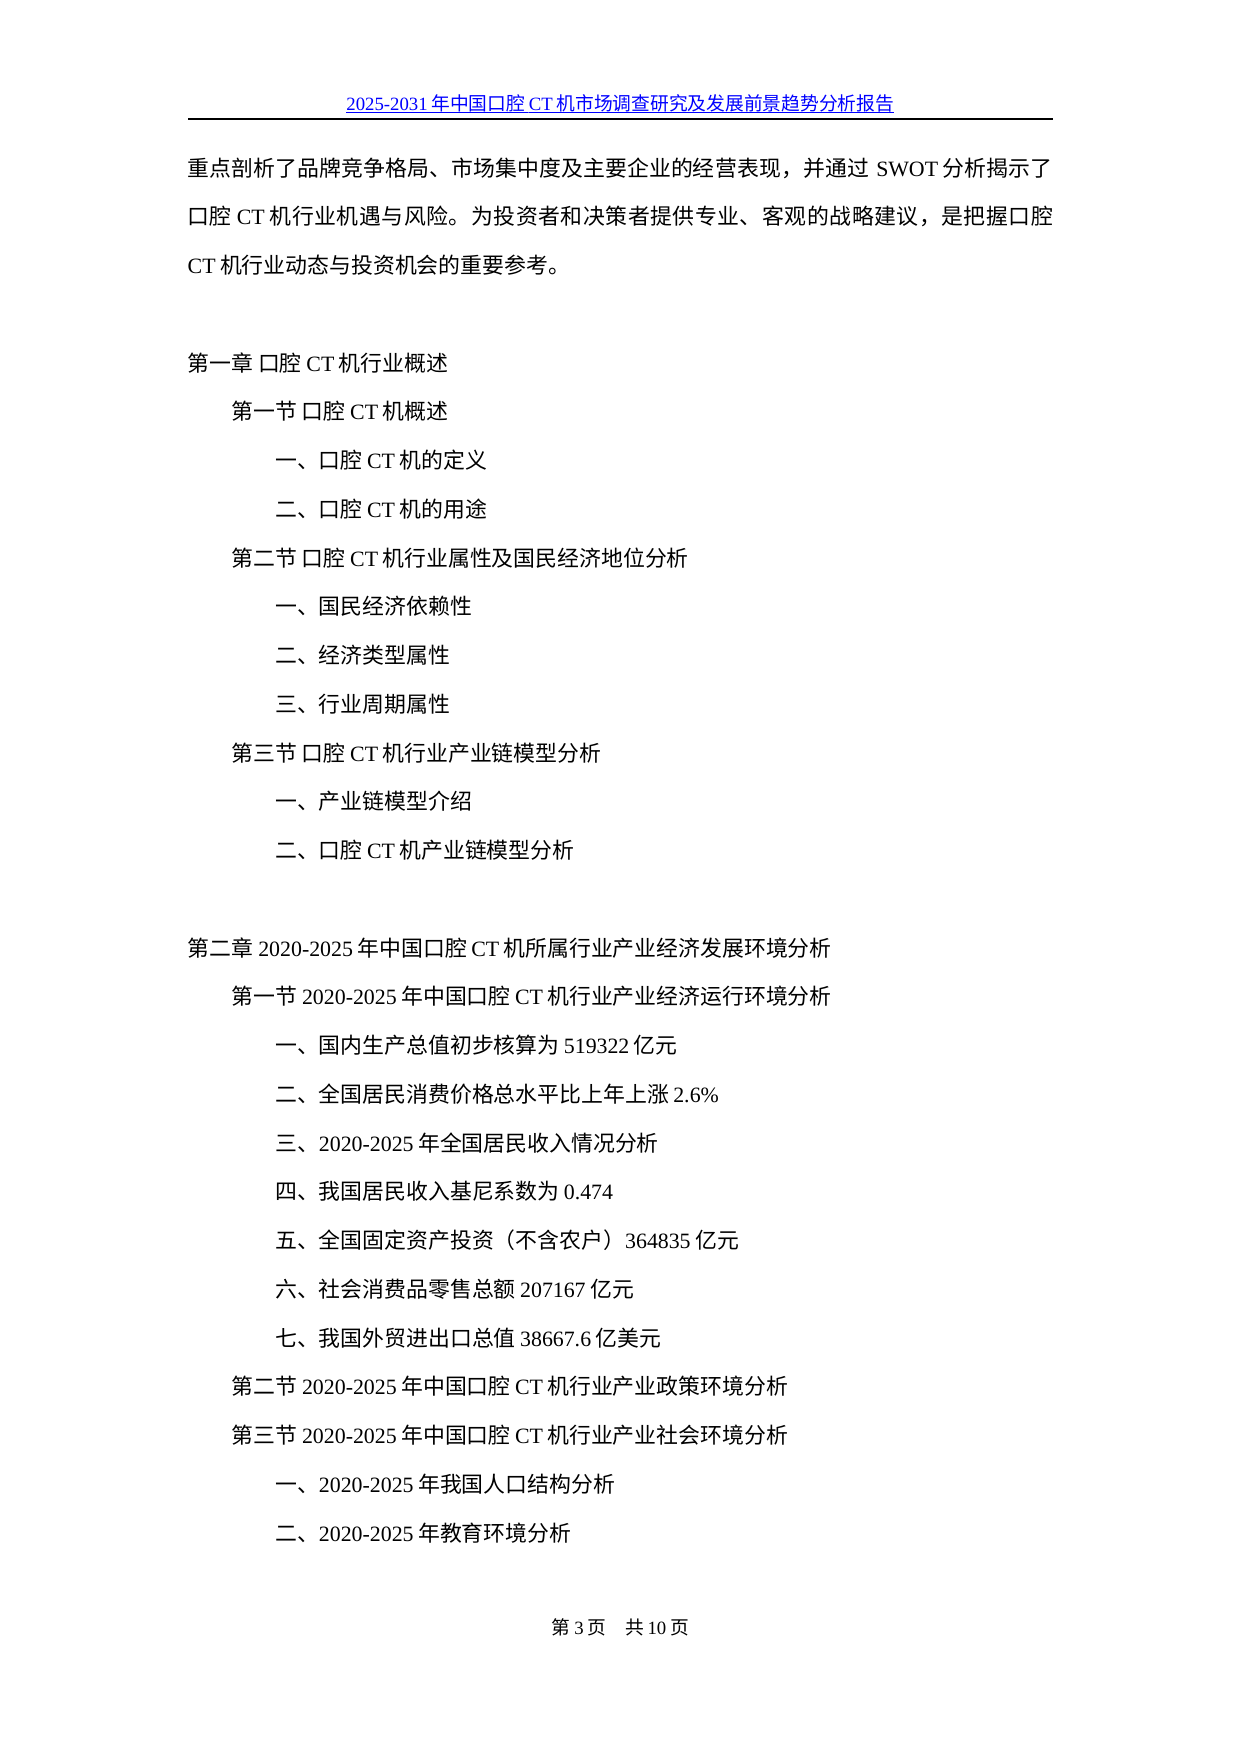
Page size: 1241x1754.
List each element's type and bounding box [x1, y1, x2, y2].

text [187, 150, 1053, 1548]
